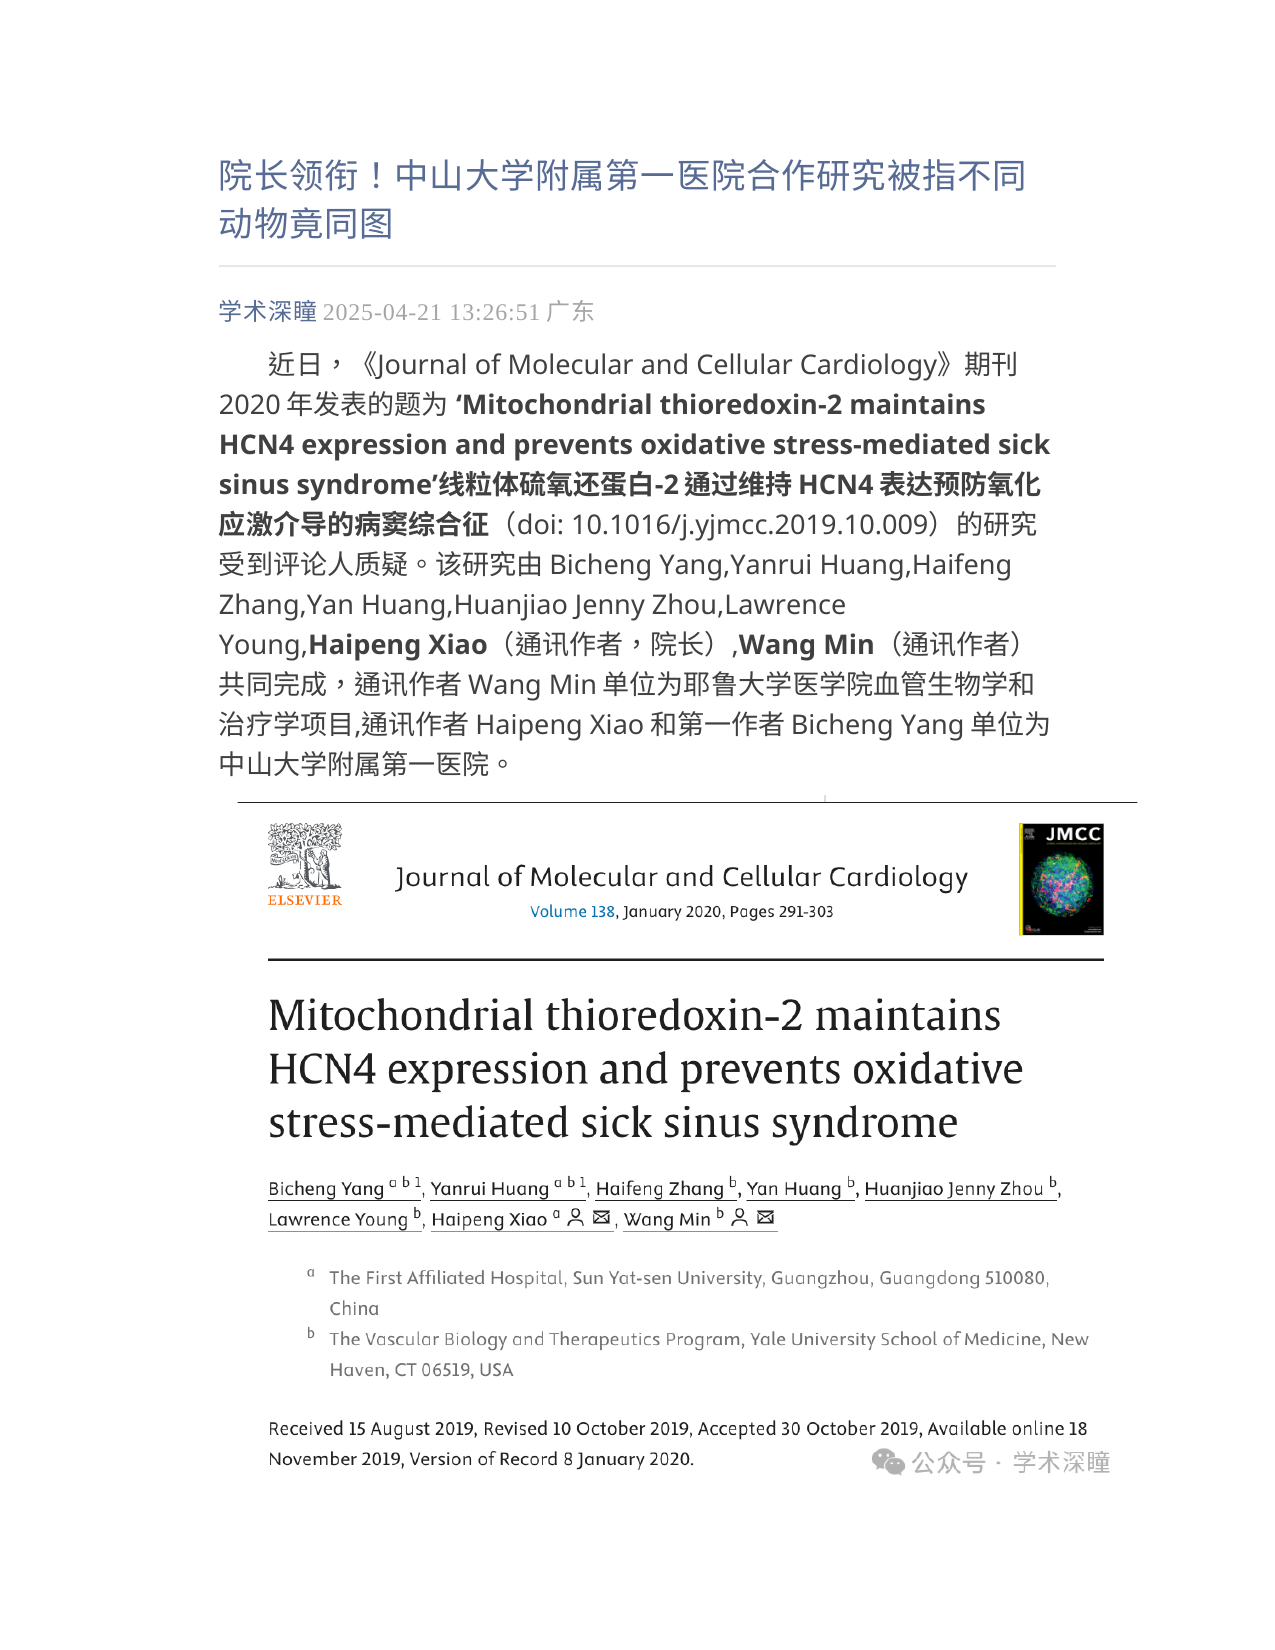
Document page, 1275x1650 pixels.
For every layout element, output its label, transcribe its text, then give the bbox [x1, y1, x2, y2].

picture [237, 795, 1138, 1498]
list 学术深瞳2025-04-21 13:26:51广东 [219, 287, 1056, 327]
text 近日，《Journal of Molecular and Cellular Cardiology》期刊2020年发表的题为 ‘Mitochondrial thioredoxin-2 maintains HCN4 expression and prevents oxidative stress-mediated sick sinus syndrome’线粒体硫氧还蛋白-2通过维持HCN4表达预防氧化应激介导的病窦综合征（doi: 10.1016/j.yjmcc.2019.10.009）的研究受到评论人质疑。该研究由Bicheng Yang,Yanrui Huang,Haifeng Zhang,Yan Huang,Huanjiao Jenny Zhou,Lawrence Young,Haipeng Xiao（通讯作者，院长）,Wang Min（通讯作者）共同完成，通讯作者Wang Min单位为耶鲁大学医学院血管生物学和治疗学项目,通讯作者Haipeng Xiao和第一作者Bicheng Yang单位为中山大学附属第一医院。 [219, 342, 1056, 782]
title 院长领衔！中山大学附属第一医院合作研究被指不同动物竟同图 [219, 150, 1056, 265]
